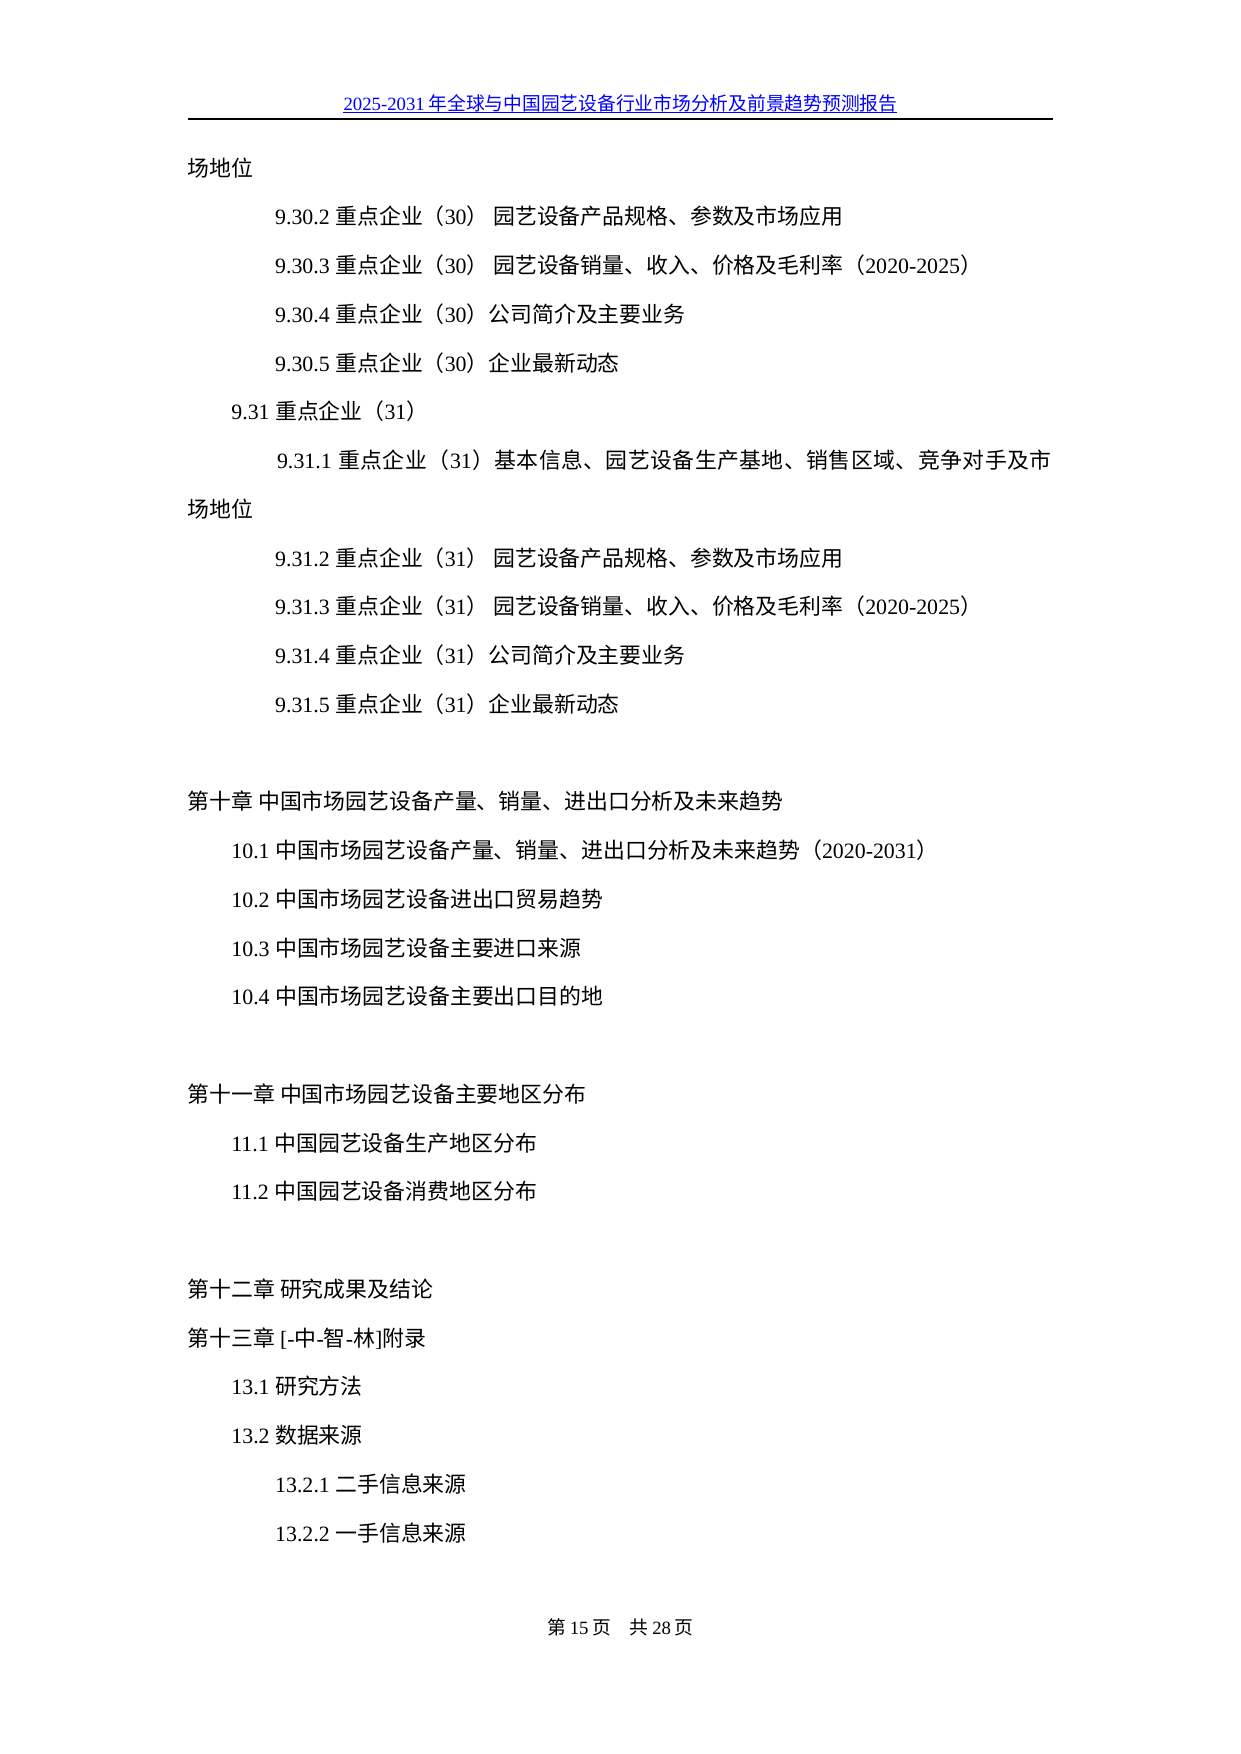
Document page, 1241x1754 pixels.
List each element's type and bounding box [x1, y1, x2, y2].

text [187, 150, 1053, 1548]
